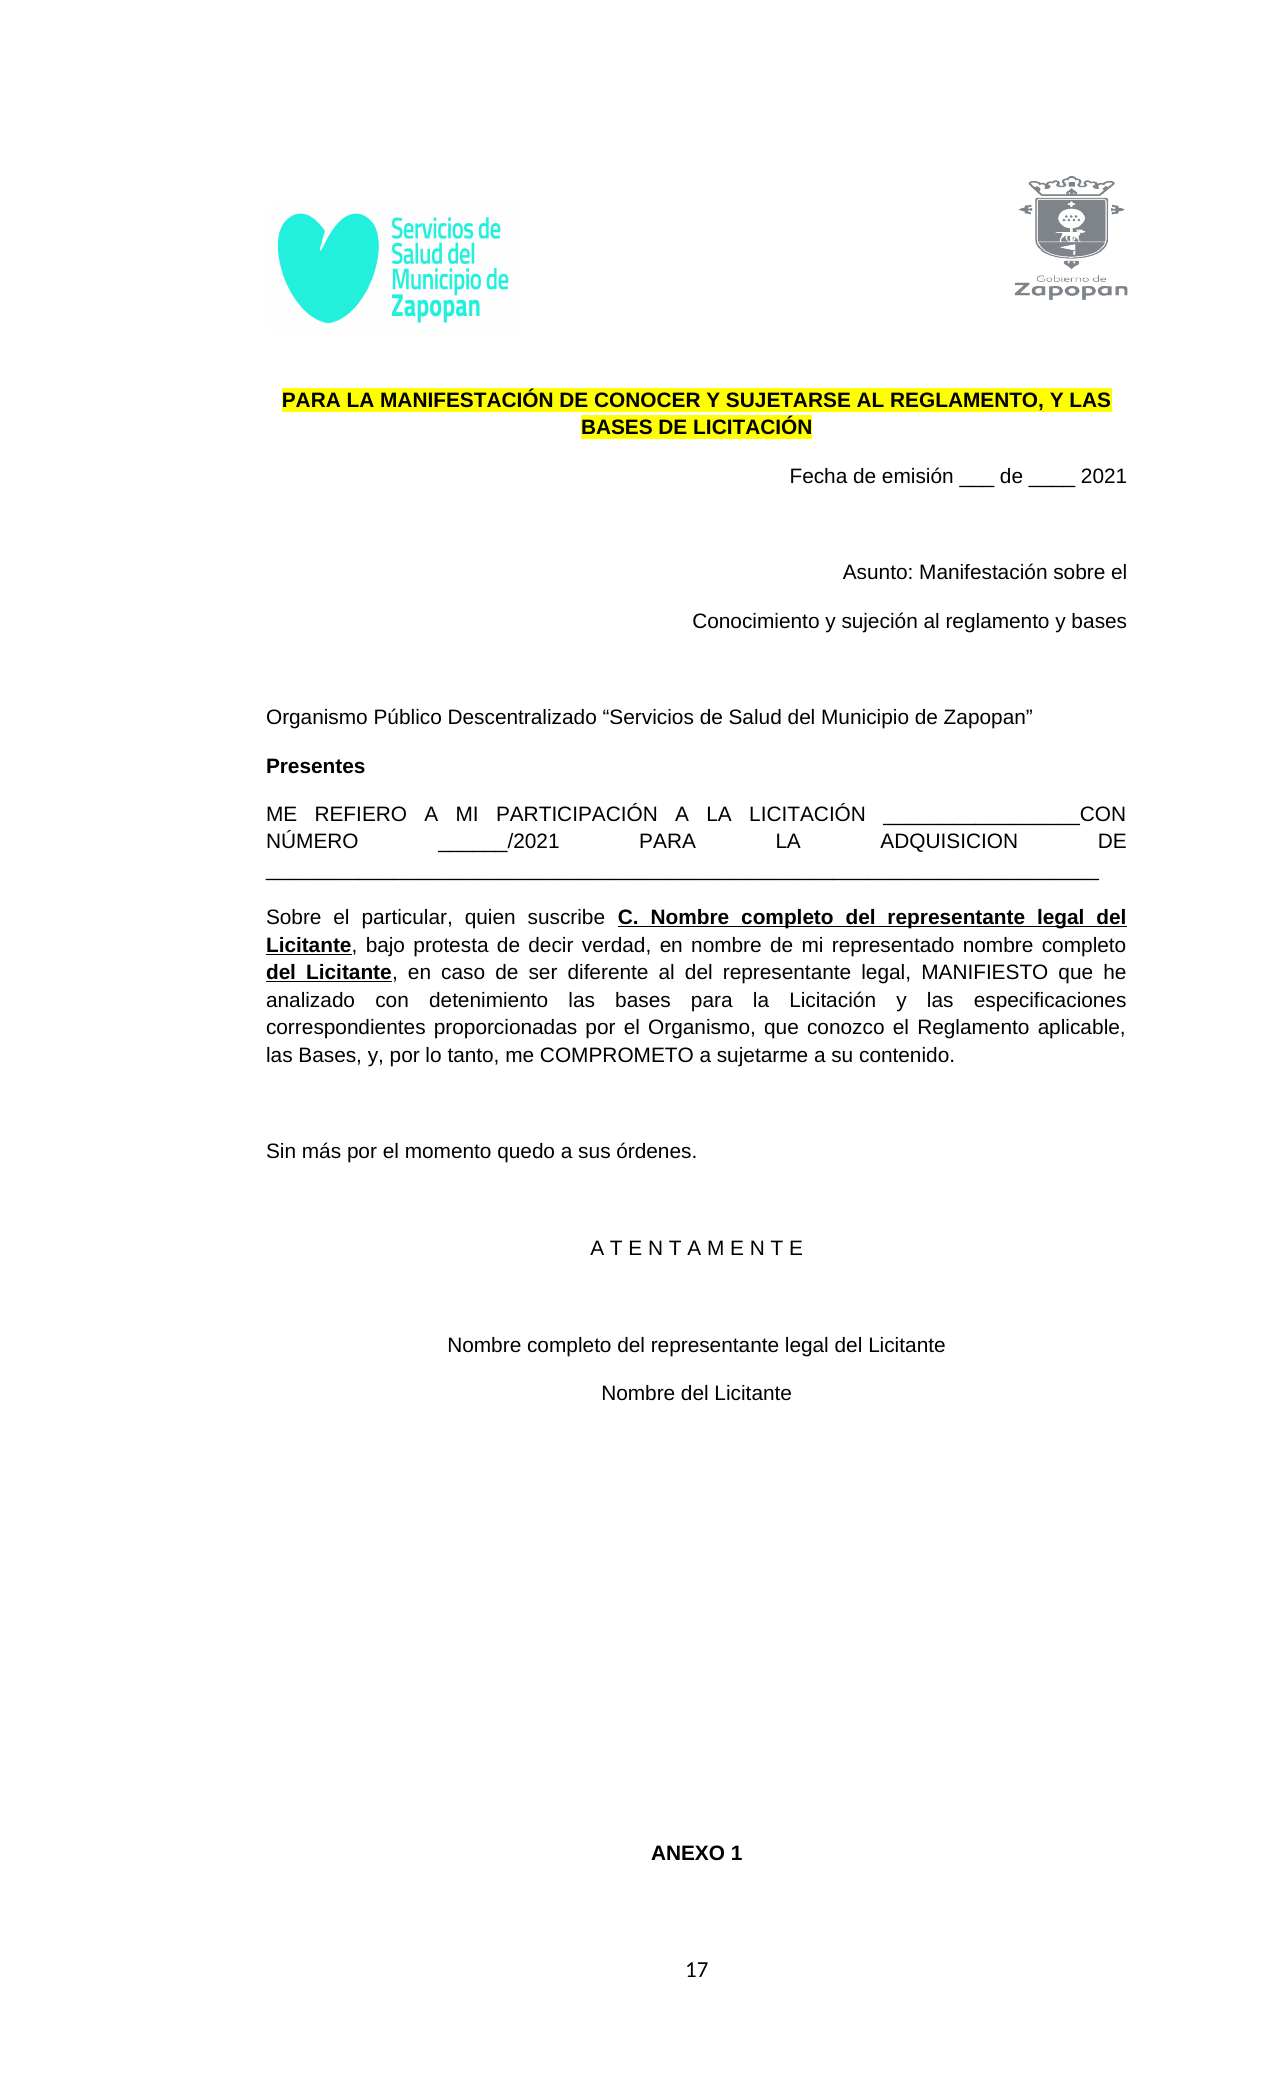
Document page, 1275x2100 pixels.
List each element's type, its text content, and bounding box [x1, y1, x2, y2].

text ANEXO 1 [266, 1841, 1127, 1865]
text Fecha de emisión ___ de ____ 2021 [266, 463, 1127, 487]
text PARA LA MANIFESTACIÓN DE CONOCER Y SUJETARSE AL REGLAMENTO, Y LAS BASES DE LICITACIÓN [266, 388, 1127, 439]
text Nombre completo del representante legal del Licitante [266, 1333, 1127, 1357]
text Nombre del Licitante [266, 1381, 1127, 1405]
picture [1014, 176, 1128, 300]
text Sin más por el momento quedo a sus órdenes. [266, 1139, 1127, 1163]
text Organismo Público Descentralizado ‎‎“Servicios de Salud del Municipio de Zapopan” [266, 705, 1127, 729]
picture [265, 205, 521, 332]
text Asunto: Manifestación sobre el [266, 560, 1127, 584]
text Conocimiento y sujeción al reglamento y bases [266, 608, 1127, 632]
text ME REFIERO A MI PARTICIPACIÓN A LA LICITACIÓN _________________CON NÚMERO ______/2021 PARA LA ADQUISICION DE ________________________________________________________________________ [266, 802, 1127, 881]
text Presentes [266, 753, 1127, 777]
text A T E N T A M E N T E [266, 1236, 1127, 1260]
text Sobre el particular, quien suscribe C. Nombre completo del representante legal del Licitante, bajo protesta de decir verdad, en nombre de mi representado nombre completo del Licitante, en caso de ser diferente al del representante legal, MANIFIESTO que he analizado con detenimiento las bases para la Licitación y las especificaciones correspondientes proporcionadas por el Organismo, que conozco el Reglamento aplicable, las Bases, y, por lo tanto, me COMPROMETO a sujetarme a su contenido. [266, 905, 1127, 1067]
